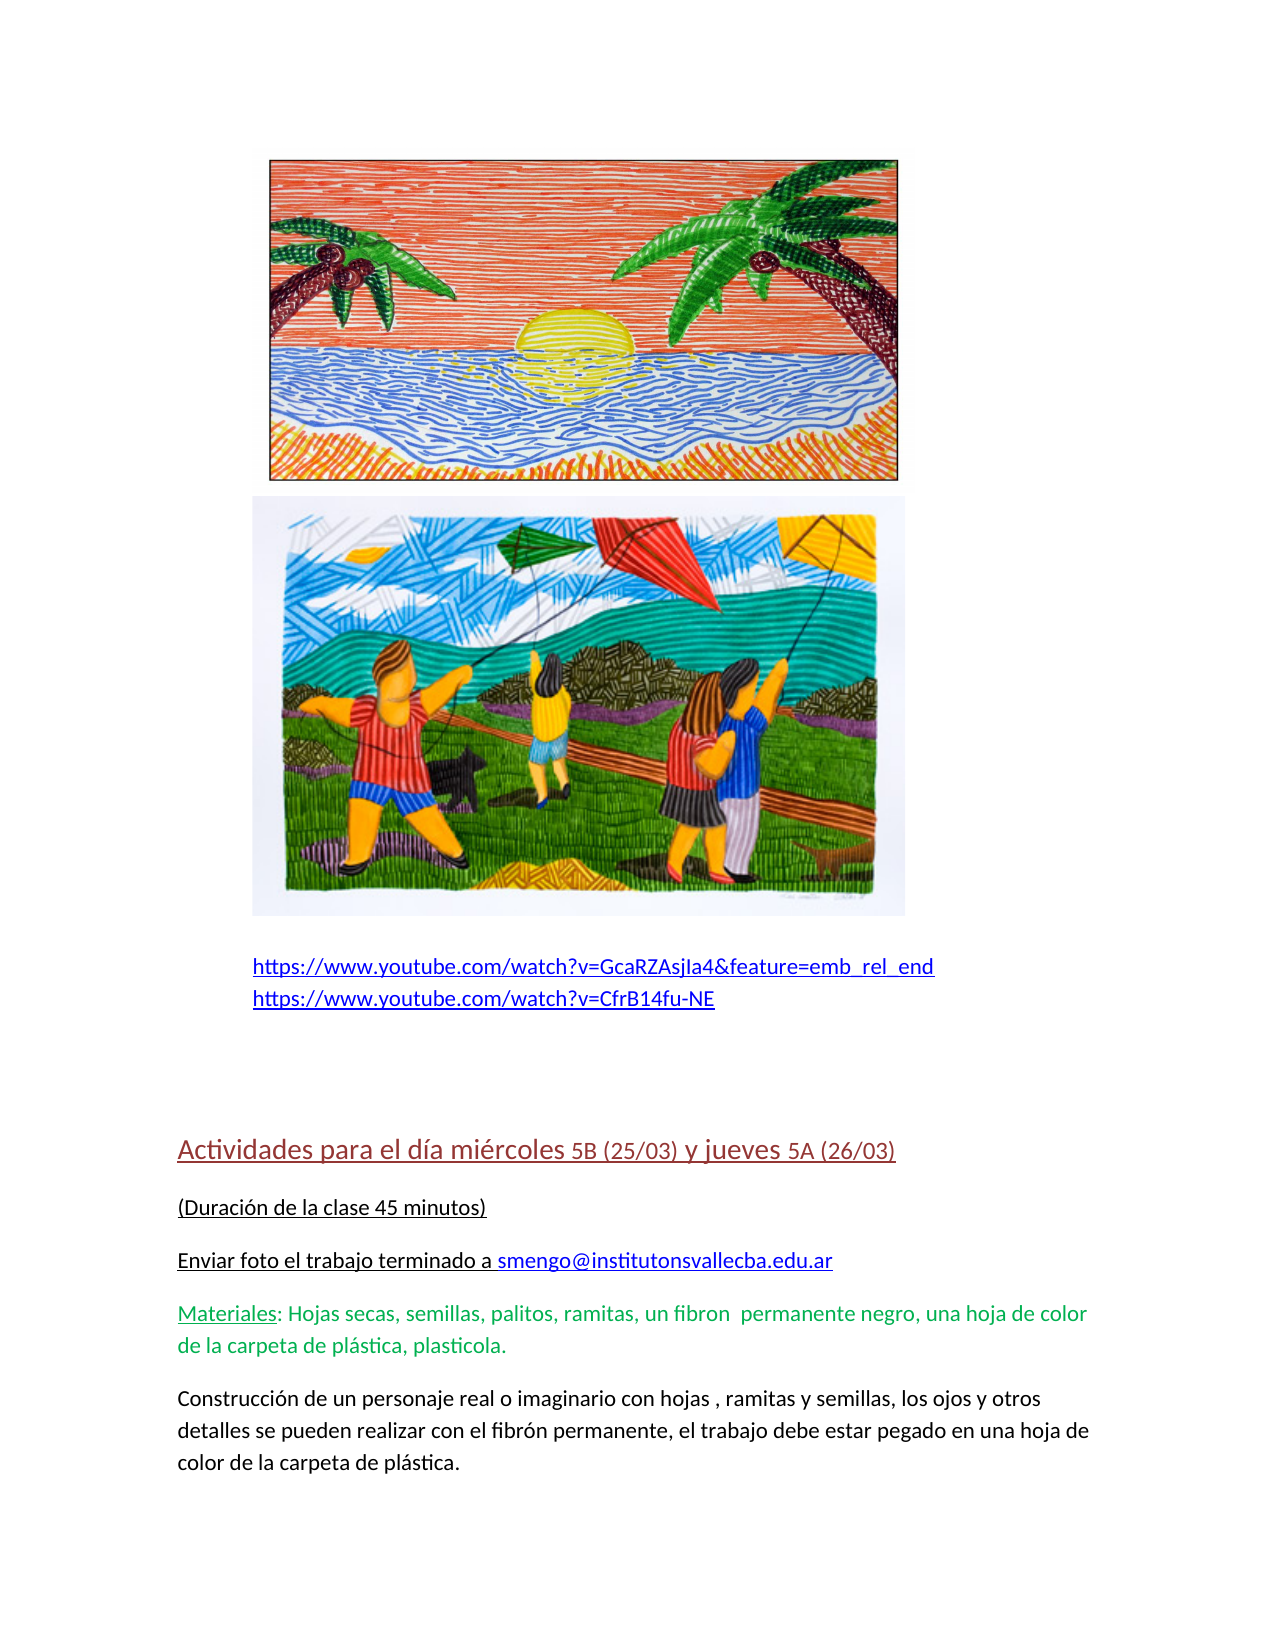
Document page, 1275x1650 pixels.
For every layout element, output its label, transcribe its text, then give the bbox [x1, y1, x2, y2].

list https://www.youtube.com/watch?v=GcaRZAsjIa4&feature=emb_rel_end [252, 952, 1098, 980]
text (Duración de la clase 45 minutos) [177, 1193, 1098, 1221]
picture [252, 147, 915, 493]
picture [252, 496, 906, 916]
text Actividades para el día miércoles 5B (25/03) y jueves 5A (26/03) [177, 1131, 1098, 1167]
list https://www.youtube.com/watch?v=CfrB14fu-NE [252, 984, 1098, 1012]
text Materiales: Hojas secas, semillas, palitos, ramitas, un fibron permanente negro, una hoja de color de la carpeta de plástica, plasticola. [177, 1299, 1098, 1359]
text Enviar foto el trabajo terminado a smengo@institutonsvallecba.edu.ar [177, 1246, 1098, 1274]
text Construcción de un personaje real o imaginario con hojas , ramitas y semillas, los ojos y otros detalles se pueden realizar con el fibrón permanente, el trabajo debe estar pegado en una hoja de color de la carpeta de plástica. [177, 1384, 1098, 1476]
